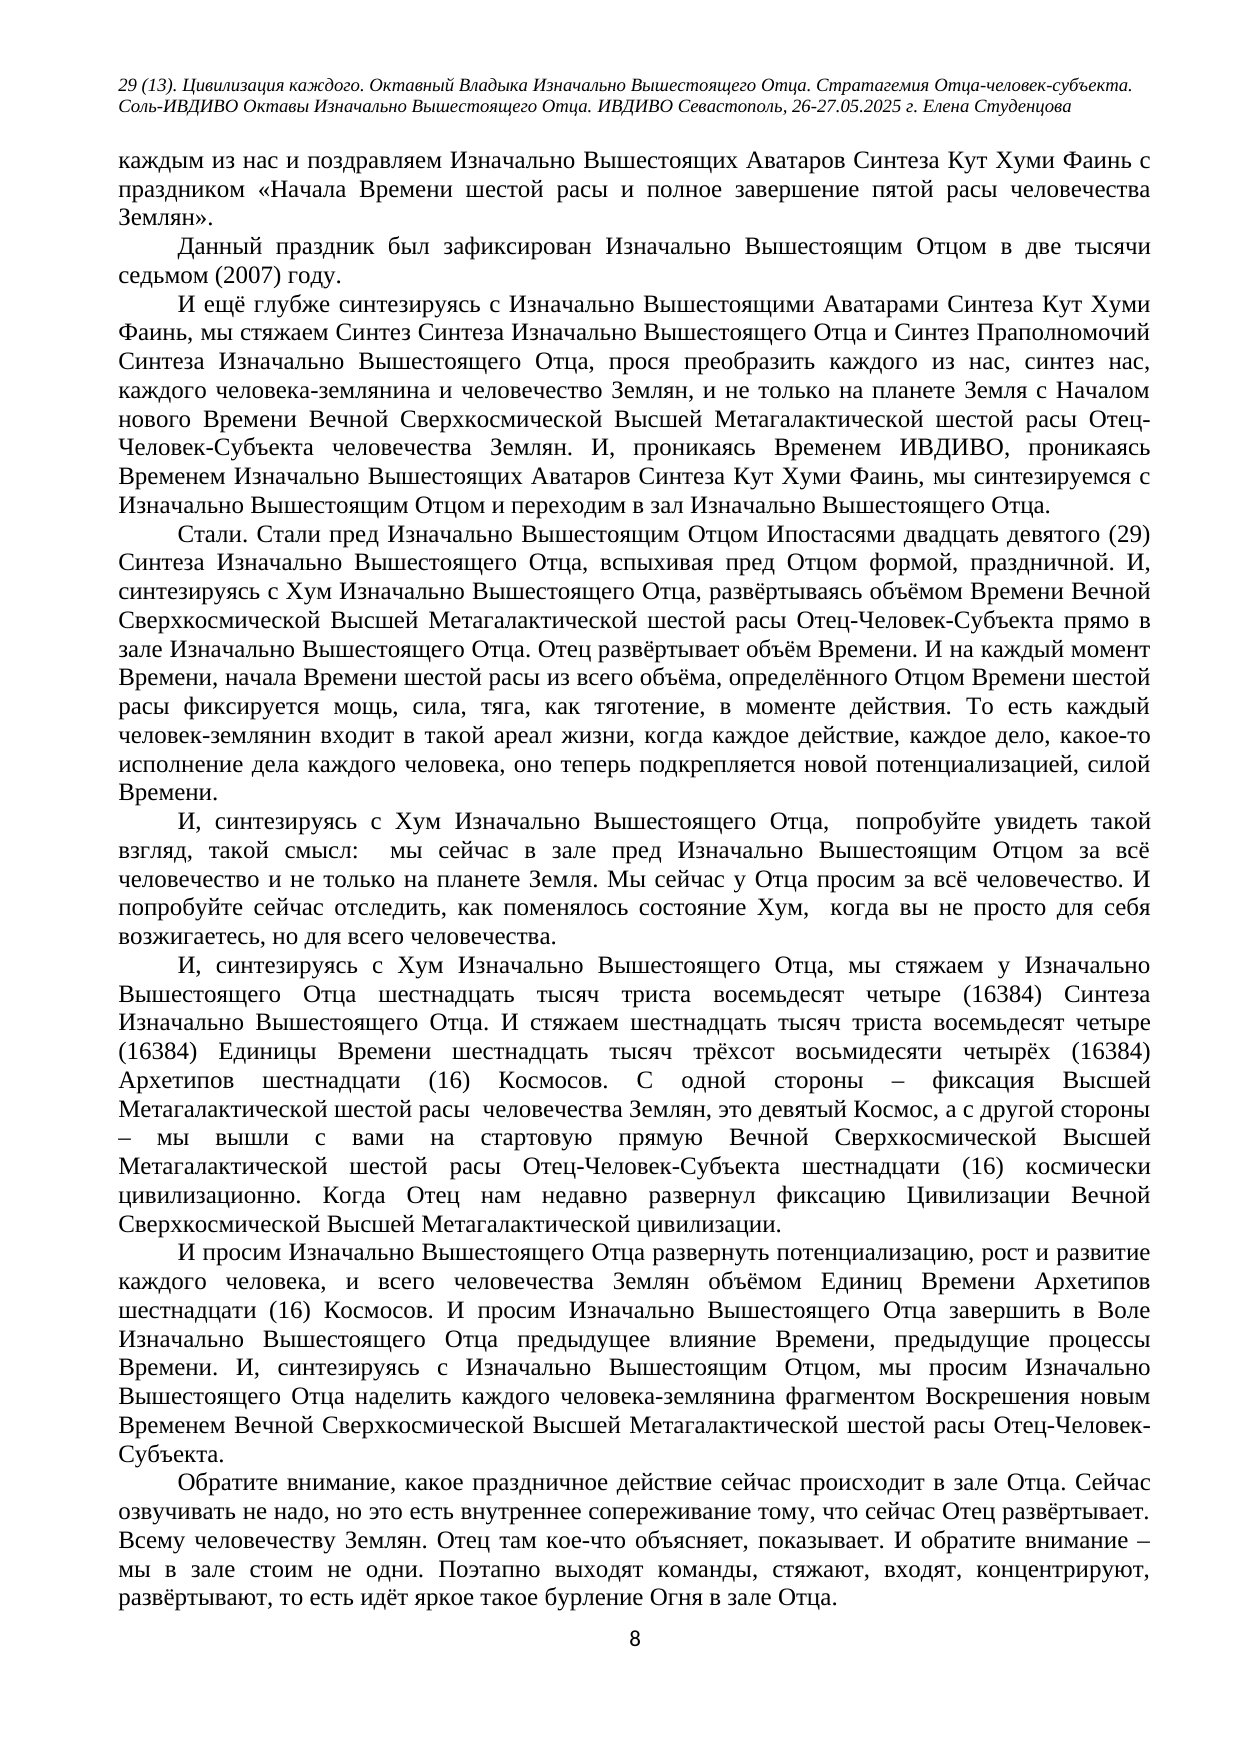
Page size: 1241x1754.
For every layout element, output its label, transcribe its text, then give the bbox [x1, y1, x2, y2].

text Данный праздник был зафиксирован Изначально Вышестоящим Отцом в две тысячи седьмом (2007) году. [118, 231, 1152, 289]
text И ещё глубже синтезируясь с Изначально Вышестоящими Аватарами Синтеза Кут Хуми Фаинь, мы стяжаем Синтез Синтеза Изначально Вышестоящего Отца и Синтез Праполномочий Синтеза Изначально Вышестоящего Отца, прося преобразить каждого из нас, синтез нас, каждого человека-землянина и человечество Землян, и не только на планете Земля с Началом нового Времени Вечной Сверхкосмической Высшей Метагалактической шестой расы Отец-Человек-Субъекта человечества Землян. И, проникаясь Временем ИВДИВО, проникаясь Временем Изначально Вышестоящих Аватаров Синтеза Кут Хуми Фаинь, мы синтезируемся с Изначально Вышестоящим Отцом и переходим в зал Изначально Вышестоящего Отца. [118, 289, 1152, 519]
text И, синтезируясь с Хум Изначально Вышестоящего Отца, попробуйте увидеть такой взгляд, такой смысл: мы сейчас в зале пред Изначально Вышестоящим Отцом за всё человечество и не только на планете Земля. Мы сейчас у Отца просим за всё человечество. И попробуйте сейчас отследить, как поменялось состояние Хум, когда вы не просто для себя возжигаетесь, но для всего человечества. [118, 806, 1152, 950]
text И, синтезируясь с Хум Изначально Вышестоящего Отца, мы стяжаем у Изначально Вышестоящего Отца шестнадцать тысяч триста восемьдесят четыре (16384) Синтеза Изначально Вышестоящего Отца. И стяжаем шестнадцать тысяч триста восемьдесят четыре (16384) Единицы Времени шестнадцать тысяч трёхсот восьмидесяти четырёх (16384) Архетипов шестнадцати (16) Космосов. С одной стороны – фиксация Высшей Метагалактической шестой расы человечества Землян, это девятый Космос, а с другой стороны – мы вышли с вами на стартовую прямую Вечной Сверхкосмической Высшей Метагалактической шестой расы Отец-Человек-Субъекта шестнадцати (16) космически цивилизационно. Когда Отец нам недавно развернул фиксацию Цивилизации Вечной Сверхкосмической Высшей Метагалактической цивилизации. [118, 950, 1152, 1237]
text Обратите внимание, какое праздничное действие сейчас происходит в зале Отца. Сейчас озвучивать не надо, но это есть внутреннее сопереживание тому, что сейчас Отец развёртывает. Всему человечеству Землян. Отец там кое-что объясняет, показывает. И обратите внимание – мы в зале стоим не одни. Поэтапно выходят команды, стяжают, входят, концентрируют, развёртывают, то есть идёт яркое такое бурление Огня в зале Отца. [118, 1467, 1152, 1611]
text Стали. Стали пред Изначально Вышестоящим Отцом Ипостасями двадцать девятого (29) Синтеза Изначально Вышестоящего Отца, вспыхивая пред Отцом формой, праздничной. И, синтезируясь с Хум Изначально Вышестоящего Отца, развёртываясь объёмом Времени Вечной Сверхкосмической Высшей Метагалактической шестой расы Отец-Человек-Субъекта прямо в зале Изначально Вышестоящего Отца. Отец развёртывает объём Времени. И на каждый момент Времени, начала Времени шестой расы из всего объёма, определённого Отцом Времени шестой расы фиксируется мощь, сила, тяга, как тяготение, в моменте действия. То есть каждый человек-землянин входит в такой ареал жизни, когда каждое действие, каждое дело, какое-то исполнение дела каждого человека, оно теперь подкрепляется новой потенциализацией, силой Времени. [118, 519, 1152, 806]
text И просим Изначально Вышестоящего Отца развернуть потенциализацию, рост и развитие каждого человека, и всего человечества Землян объёмом Единиц Времени Архетипов шестнадцати (16) Космосов. И просим Изначально Вышестоящего Отца завершить в Воле Изначально Вышестоящего Отца предыдущее влияние Времени, предыдущие процессы Времени. И, синтезируясь с Изначально Вышестоящим Отцом, мы просим Изначально Вышестоящего Отца наделить каждого человека-землянина фрагментом Воскрешения новым Временем Вечной Сверхкосмической Высшей Метагалактической шестой расы Отец-Человек-Субъекта. [118, 1237, 1152, 1467]
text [118, 145, 1152, 231]
